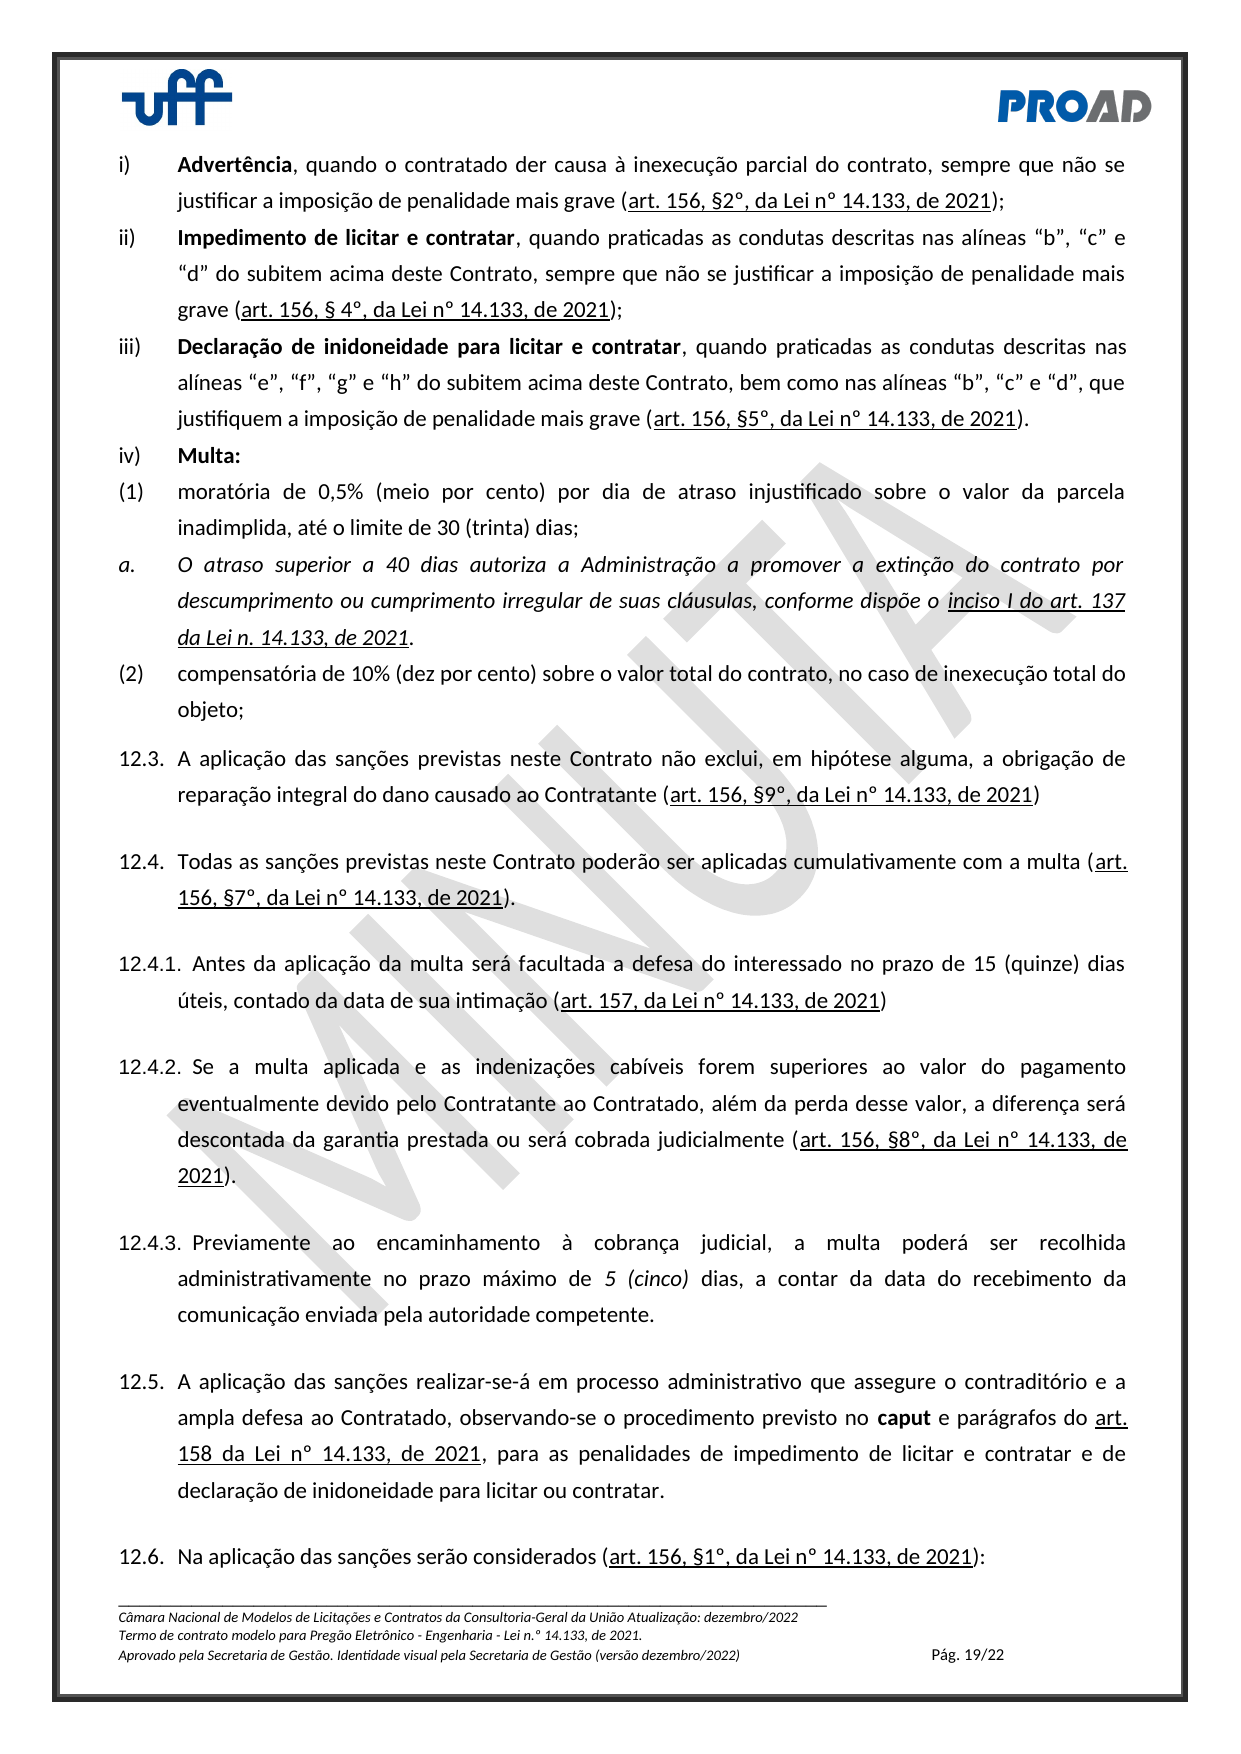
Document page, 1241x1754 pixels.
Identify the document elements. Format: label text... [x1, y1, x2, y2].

list Previamente ao encaminhamento à cobrança judicial, a multa poderá ser recolhida administrativamente no prazo máximo de 5 (cinco) dias, a contar da data do recebimento da comunicação enviada pela autoridade competente. [118, 1228, 1128, 1328]
list O atraso superior a 40 dias autoriza a Administração a promover a extinção do contrato por descumprimento ou cumprimento irregular de suas cláusulas, conforme dispõe o inciso I do art. 137 da Lei n. 14.133, de 2021. [118, 550, 1128, 651]
list Todas as sanções previstas neste Contrato poderão ser aplicadas cumulativamente com a multa (art. 156, §7º, da Lei nº 14.133, de 2021). [118, 847, 1128, 911]
list A aplicação das sanções realizar-se-á em processo administrativo que assegure o contraditório e a ampla defesa ao Contratado, observando-se o procedimento previsto no caput e parágrafos do art. 158 da Lei nº 14.133, de 2021, para as penalidades de impedimento de licitar e contratar e de declaração de inidoneidade para licitar ou contratar. [118, 1367, 1128, 1504]
list Multa: [118, 441, 1128, 469]
list A aplicação das sanções previstas neste Contrato não exclui, em hipótese alguma, a obrigação de reparação integral do dano causado ao Contratante (art. 156, §9º, da Lei nº 14.133, de 2021) [118, 744, 1128, 808]
list Advertência, quando o contratado der causa à inexecução parcial do contrato, sempre que não se justificar a imposição de penalidade mais grave (art. 156, §2º, da Lei nº 14.133, de 2021); [118, 150, 1128, 214]
list Se a multa aplicada e as indenizações cabíveis forem superiores ao valor do pagamento eventualmente devido pelo Contratante ao Contratado, além da perda desse valor, a diferença será descontada da garantia prestada ou será cobrada judicialmente (art. 156, §8º, da Lei nº 14.133, de 2021). [118, 1052, 1128, 1189]
list Antes da aplicação da multa será facultada a defesa do interessado no prazo de 15 (quinze) dias úteis, contado da data de sua intimação (art. 157, da Lei nº 14.133, de 2021) [118, 949, 1128, 1014]
list Impedimento de licitar e contratar, quando praticadas as condutas descritas nas alíneas “b”, “c” e “d” do subitem acima deste Contrato, sempre que não se justificar a imposição de penalidade mais grave (art. 156, § 4º, da Lei nº 14.133, de 2021); [118, 223, 1128, 323]
list moratória de 0,5% (meio por cento) por dia de atraso injustificado sobre o valor da parcela inadimplida, até o limite de 30 (trinta) dias; [118, 477, 1128, 542]
list compensatória de 10% (dez por cento) sobre o valor total do contrato, no caso de inexecução total do objeto; [118, 659, 1128, 723]
picture [120, 69, 233, 131]
list Declaração de inidoneidade para licitar e contratar, quando praticadas as condutas descritas nas alíneas “e”, “f”, “g” e “h” do subitem acima deste Contrato, bem como nas alíneas “b”, “c” e “d”, que justifiquem a imposição de penalidade mais grave (art. 156, §5º, da Lei nº 14.133, de 2021). [118, 332, 1128, 432]
list Na aplicação das sanções serão considerados (art. 156, §1º, da Lei nº 14.133, de 2021): [118, 1542, 1128, 1570]
picture [982, 74, 1167, 138]
